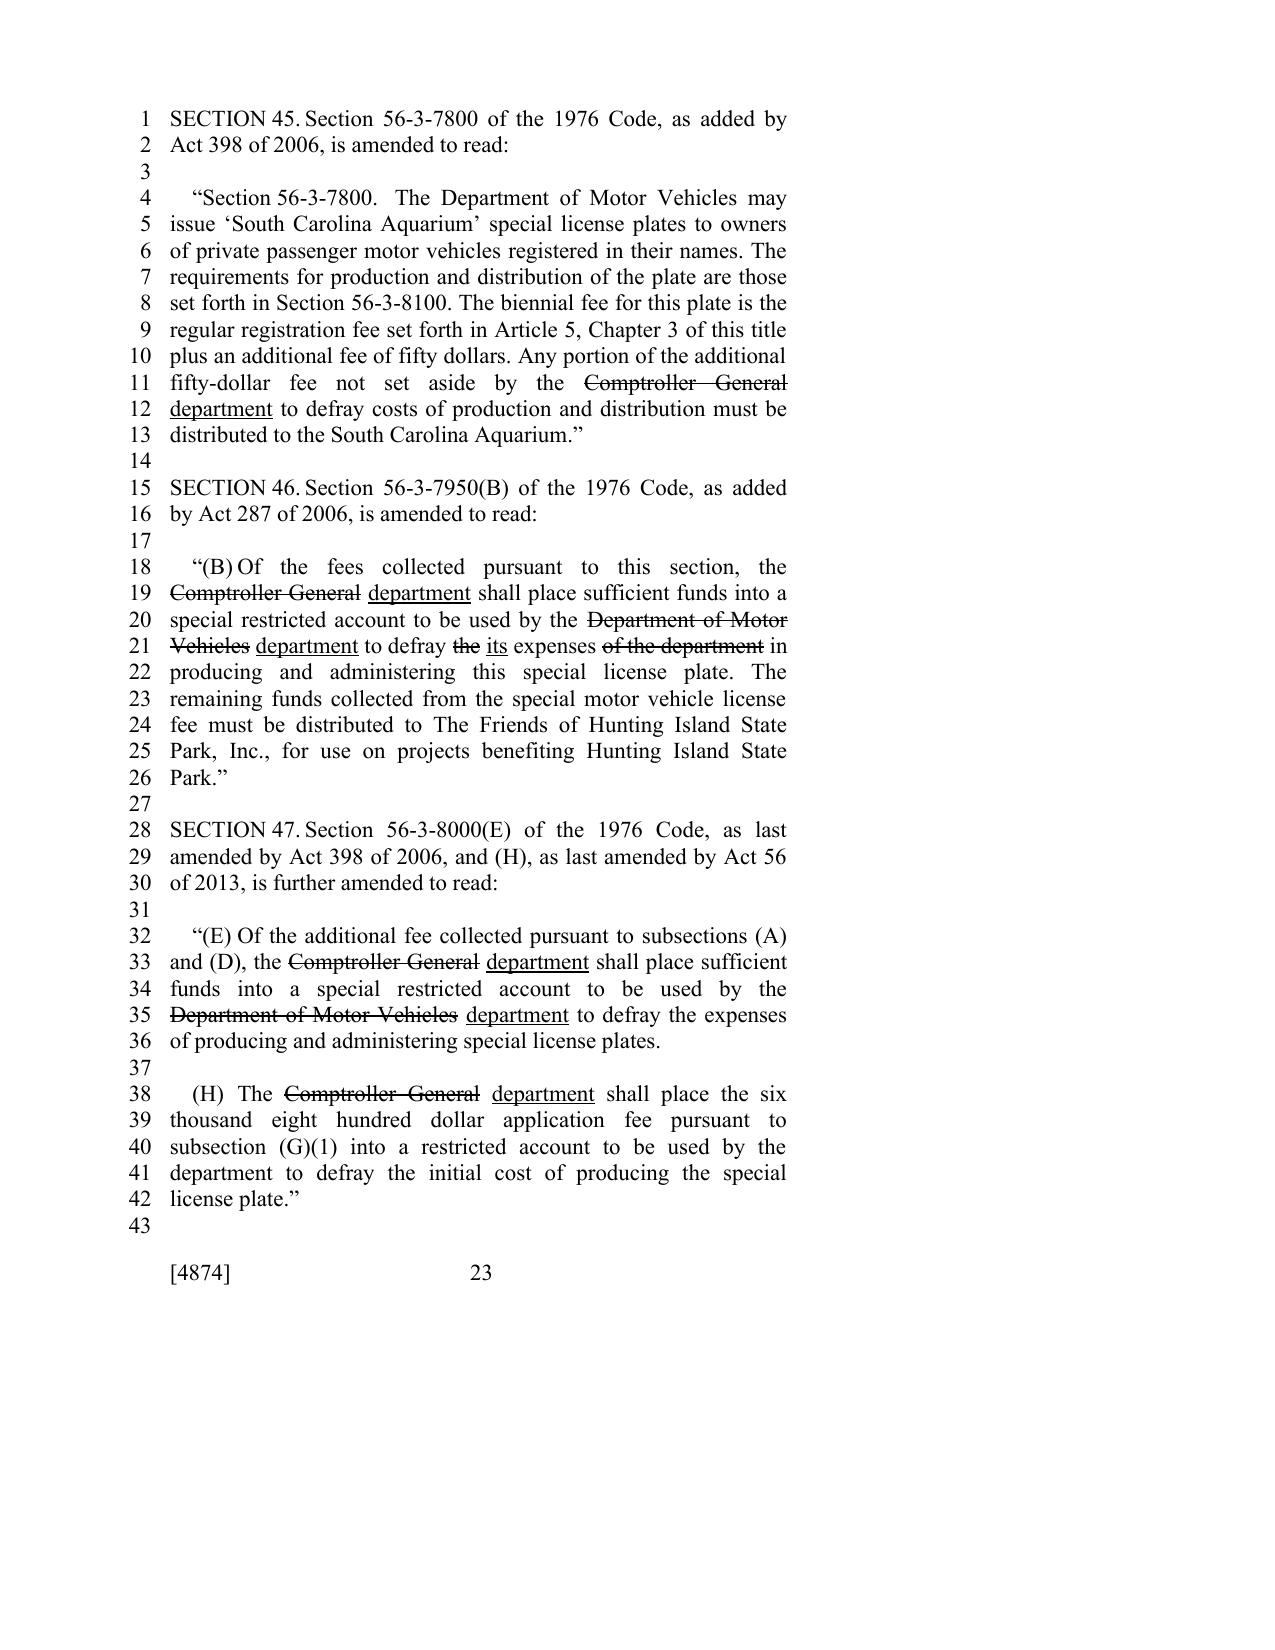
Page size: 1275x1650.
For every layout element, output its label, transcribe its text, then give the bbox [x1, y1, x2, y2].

text (H) The Comptroller General department shall place the six thousand eight hundred dollar application fee pursuant to subsection (G)(1) into a restricted account to be used by the department to defray the initial cost of producing the special license plate.” [169, 1080, 787, 1212]
text SECTION 45. Section 56-3-7800 of the 1976 Code, as added by Act 398 of 2006, is amended to read: [169, 105, 787, 158]
text SECTION 46. Section 56-3-7950(B) of the 1976 Code, as added by Act 287 of 2006, is amended to read: [169, 474, 787, 527]
text “Section 56-3-7800. The Department of Motor Vehicles may issue ‘South Carolina Aquarium’ special license plates to owners of private passenger motor vehicles registered in their names. The requirements for production and distribution of the plate are those set forth in Section 56-3-8100. The biennial fee for this plate is the regular registration fee set forth in Article 5, Chapter 3 of this title plus an additional fee of fifty dollars. Any portion of the additional fifty-dollar fee not set aside by the Comptroller General department to defray costs of production and distribution must be distributed to the South Carolina Aquarium.” [169, 184, 787, 448]
text “(B) Of the fees collected pursuant to this section, the Comptroller General department shall place sufficient funds into a special restricted account to be used by the Department of Motor Vehicles department to defray the its expenses of the department in producing and administering this special license plate. The remaining funds collected from the special motor vehicle license fee must be distributed to The Friends of Hunting Island State Park, Inc., for use on projects benefiting Hunting Island State Park.” [169, 553, 787, 790]
text “(E) Of the additional fee collected pursuant to subsections (A) and (D), the Comptroller General department shall place sufficient funds into a special restricted account to be used by the Department of Motor Vehicles department to defray the expenses of producing and administering special license plates. [169, 922, 787, 1054]
text SECTION 47. Section 56-3-8000(E) of the 1976 Code, as last amended by Act 398 of 2006, and (H), as last amended by Act 56 of 2013, is further amended to read: [169, 817, 787, 896]
